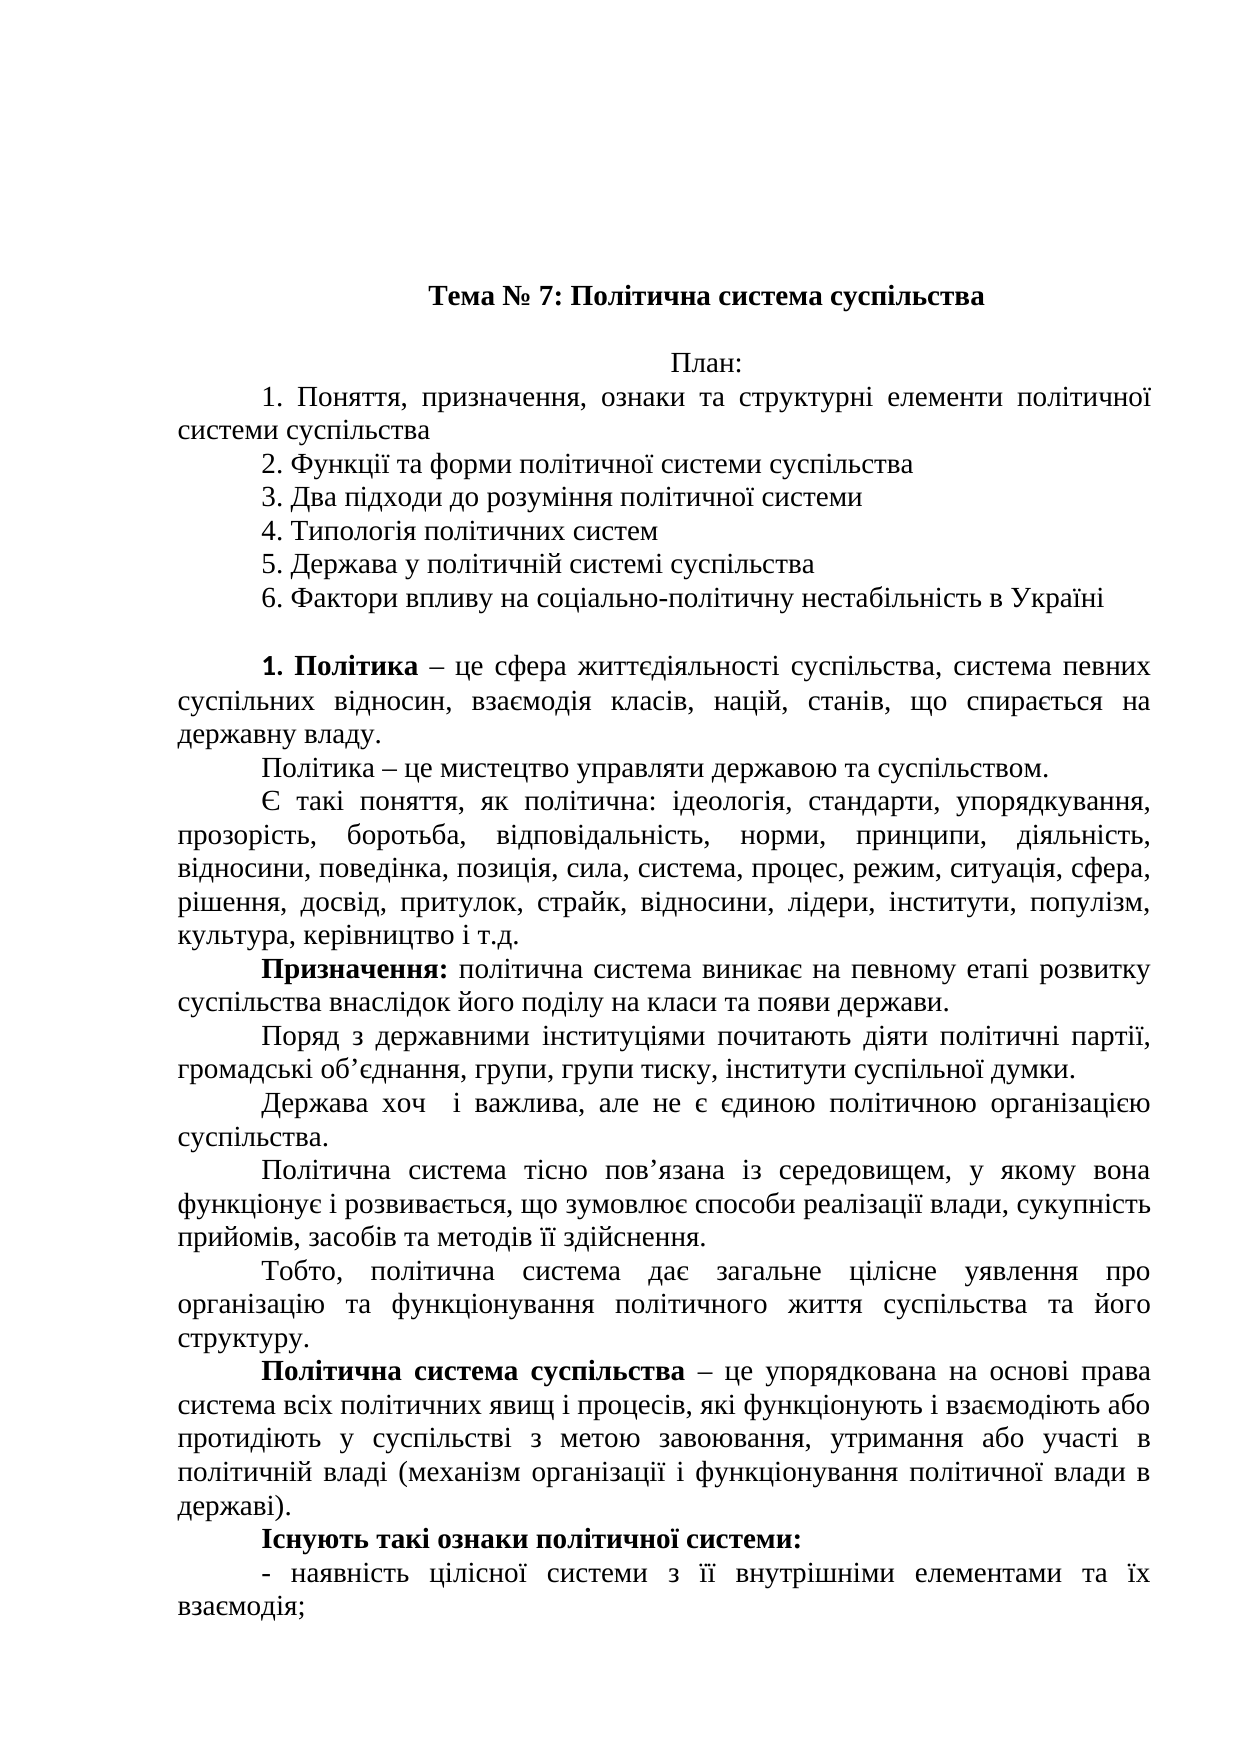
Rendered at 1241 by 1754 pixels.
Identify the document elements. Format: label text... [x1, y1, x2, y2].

text Держава хоч і важлива, але не є єдиною політичною організацією суспільства. [177, 1085, 1152, 1152]
text - наявність цілісної системи з її внутрішніми елементами та їх взаємодія; [177, 1555, 1152, 1622]
text План: [177, 345, 1152, 379]
text 1. Поняття, призначення, ознаки та структурні елементи політичної системи суспільства [177, 379, 1152, 446]
text Є такі поняття, як політична: ідеологія, стандарти, упорядкування, прозорість, боротьба, відповідальність, норми, принципи, діяльність, відносини, поведінка, позиція, сила, система, процес, режим, ситуація, сфера, рішення, досвід, притулок, страйк, відносини, лідери, інститути, популізм, культура, керівництво і т.д. [177, 783, 1152, 951]
text Тобто, політична система дає загальне цілісне уявлення про організацію та функціонування політичного життя суспільства та його структуру. [177, 1253, 1152, 1353]
text Існують такі ознаки політичної системи: [177, 1521, 1152, 1555]
text 3. Два підходи до розуміння політичної системи [177, 479, 1152, 513]
text Політична система суспільства – це упорядкована на основі права система всіх політичних явищ і процесів, які функціонують і взаємодіють або протидіють у суспільстві з метою завоювання, утримання або участі в політичній владі (механізм організації і функціонування політичної влади в державі). [177, 1353, 1152, 1521]
text Призначення: політична система виникає на певному етапі розвитку суспільства внаслідок його поділу на класи та появи держави. [177, 951, 1152, 1018]
text Тема № 7: Політична система суспільства [177, 278, 1152, 312]
text 2. Функції та форми політичної системи суспільства [177, 446, 1152, 479]
text 6. Фактори впливу на соціально-політичну нестабільність в Україні [177, 580, 1152, 613]
text Поряд з державними інституціями почитають діяти політичні партії, громадські об’єднання, групи, групи тиску, інститути суспільної думки. [177, 1018, 1152, 1085]
text 5. Держава у політичній системі суспільства [177, 546, 1152, 580]
text 1. Політика – це сфера життєдіяльності суспільства, система певних суспільних відносин, взаємодія класів, націй, станів, що спирається на державну владу. [177, 647, 1152, 750]
text 4. Типологія політичних систем [177, 513, 1152, 546]
text Політична система тісно пов’язана із середовищем, у якому вона функціонує і розвивається, що зумовлює способи реалізації влади, сукупність прийомів, засобів та методів її здійснення. [177, 1152, 1152, 1253]
text Політика – це мистецтво управляти державою та суспільством. [177, 750, 1152, 783]
